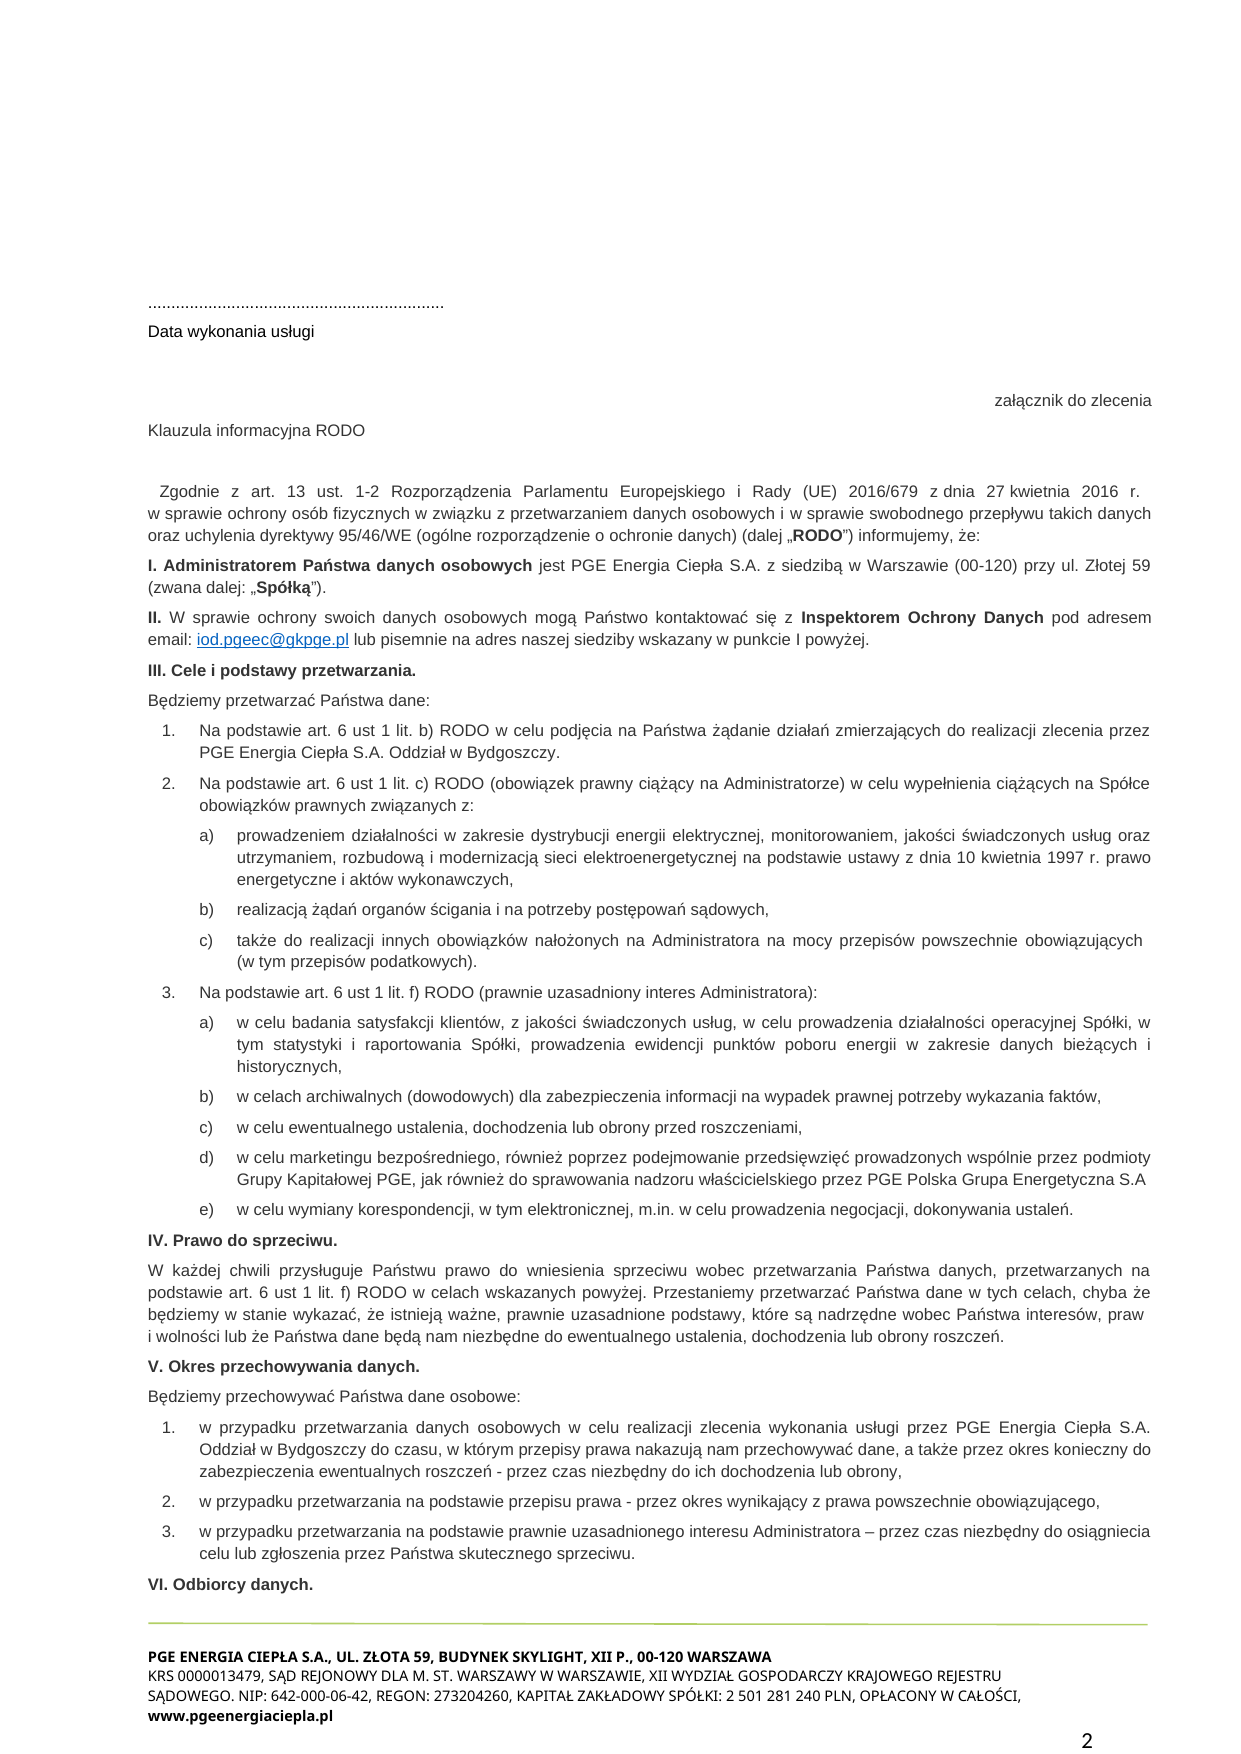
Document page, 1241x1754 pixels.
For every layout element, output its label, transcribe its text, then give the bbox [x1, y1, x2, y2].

list w celu wymiany korespondencji, w tym elektronicznej, m.in. w celu prowadzenia negocjacji, dokonywania ustaleń. [199, 1200, 1152, 1219]
list w celu marketingu bezpośredniego, również poprzez podejmowanie przedsięwzięć prowadzonych wspólnie przez podmioty Grupy Kapitałowej PGE, jak również do sprawowania nadzoru właścicielskiego przez PGE Polska Grupa Energetyczna S.A [199, 1148, 1152, 1189]
list w przypadku przetwarzania na podstawie przepisu prawa - przez okres wynikający z prawa powszechnie obowiązującego, [162, 1492, 1152, 1511]
list w celu ewentualnego ustalenia, dochodzenia lub obrony przed roszczeniami, [199, 1117, 1152, 1137]
text V. Okres przechowywania danych. [148, 1357, 1152, 1376]
text III. Cele i podstawy przetwarzania. [148, 661, 1152, 680]
list prowadzeniem działalności w zakresie dystrybucji energii elektrycznej, monitorowaniem, jakości świadczonych usług oraz utrzymaniem, rozbudową i modernizacją sieci elektroenergetycznej na podstawie ustawy z dnia 10 kwietnia 1997 r. prawo energetyczne i aktów wykonawczych, [199, 826, 1152, 889]
list także do realizacji innych obowiązków nałożonych na Administratora na mocy przepisów powszechnie obowiązujących (w tym przepisów podatkowych). [199, 930, 1152, 971]
list w przypadku przetwarzania na podstawie prawnie uzasadnionego interesu Administratora – przez czas niezbędny do osiągniecia celu lub zgłoszenia przez Państwa skutecznego sprzeciwu. [162, 1522, 1152, 1563]
list w celach archiwalnych (dowodowych) dla zabezpieczenia informacji na wypadek prawnej potrzeby wykazania faktów, [199, 1087, 1152, 1106]
text Data wykonania usługi [148, 322, 1152, 341]
text W każdej chwili przysługuje Państwu prawo do wniesienia sprzeciwu wobec przetwarzania Państwa danych, przetwarzanych na podstawie art. 6 ust 1 lit. f) RODO w celach wskazanych powyżej. Przestaniemy przetwarzać Państwa dane w tych celach, chyba że będziemy w stanie wykazać, że istnieją ważne, prawnie uzasadnione podstawy, które są nadrzędne wobec Państwa interesów, praw i wolności lub że Państwa dane będą nam niezbędne do ewentualnego ustalenia, dochodzenia lub obrony roszczeń. [148, 1261, 1152, 1346]
text załącznik do zlecenia [148, 391, 1152, 410]
list realizacją żądań organów ścigania i na potrzeby postępowań sądowych, [199, 900, 1152, 919]
list Na podstawie art. 6 ust 1 lit. c) RODO (obowiązek prawny ciążący na Administratorze) w celu wypełnienia ciążących na Spółce obowiązków prawnych związanych z: [162, 773, 1152, 814]
text IV. Prawo do sprzeciwu. [148, 1230, 1152, 1249]
list w przypadku przetwarzania danych osobowych w celu realizacji zlecenia wykonania usługi przez PGE Energia Ciepła S.A. Oddział w Bydgoszczy do czasu, w którym przepisy prawa nakazują nam przechowywać dane, a także przez okres konieczny do zabezpieczenia ewentualnych roszczeń - przez czas niezbędny do ich dochodzenia lub obrony, [162, 1418, 1152, 1481]
text II. W sprawie ochrony swoich danych osobowych mogą Państwo kontaktować się z Inspektorem Ochrony Danych pod adresem email: iod.pgeec@gkpge.pl lub pisemnie na adres naszej siedziby wskazany w punkcie I powyżej. [148, 608, 1152, 649]
text ................................................................ [148, 293, 1142, 312]
list w celu badania satysfakcji klientów, z jakości świadczonych usług, w celu prowadzenia działalności operacyjnej Spółki, w tym statystyki i raportowania Spółki, prowadzenia ewidencji punktów poboru energii w zakresie danych bieżących i historycznych, [199, 1013, 1152, 1076]
text Zgodnie z art. 13 ust. 1-2 Rozporządzenia Parlamentu Europejskiego i Rady (UE) 2016/679 z dnia 27 kwietnia 2016 r. w sprawie ochrony osób fizycznych w związku z przetwarzaniem danych osobowych i w sprawie swobodnego przepływu takich danych oraz uchylenia dyrektywy 95/46/WE (ogólne rozporządzenie o ochronie danych) (dalej „RODO”) informujemy, że: [148, 482, 1152, 545]
text Będziemy przetwarzać Państwa dane: [148, 691, 1152, 710]
list Na podstawie art. 6 ust 1 lit. f) RODO (prawnie uzasadniony interes Administratora): [162, 983, 1152, 1002]
list Na podstawie art. 6 ust 1 lit. b) RODO w celu podjęcia na Państwa żądanie działań zmierzających do realizacji zlecenia przez PGE Energia Ciepła S.A. Oddział w Bydgoszczy. [162, 721, 1152, 762]
text VI. Odbiorcy danych. [148, 1574, 1152, 1594]
text I. Administratorem Państwa danych osobowych jest PGE Energia Ciepła S.A. z siedzibą w Warszawie (00-120) przy ul. Złotej 59 (zwana dalej: „Spółką”). [148, 556, 1152, 597]
text Klauzula informacyjna RODO [148, 421, 1152, 440]
text Będziemy przechowywać Państwa dane osobowe: [148, 1387, 1152, 1406]
